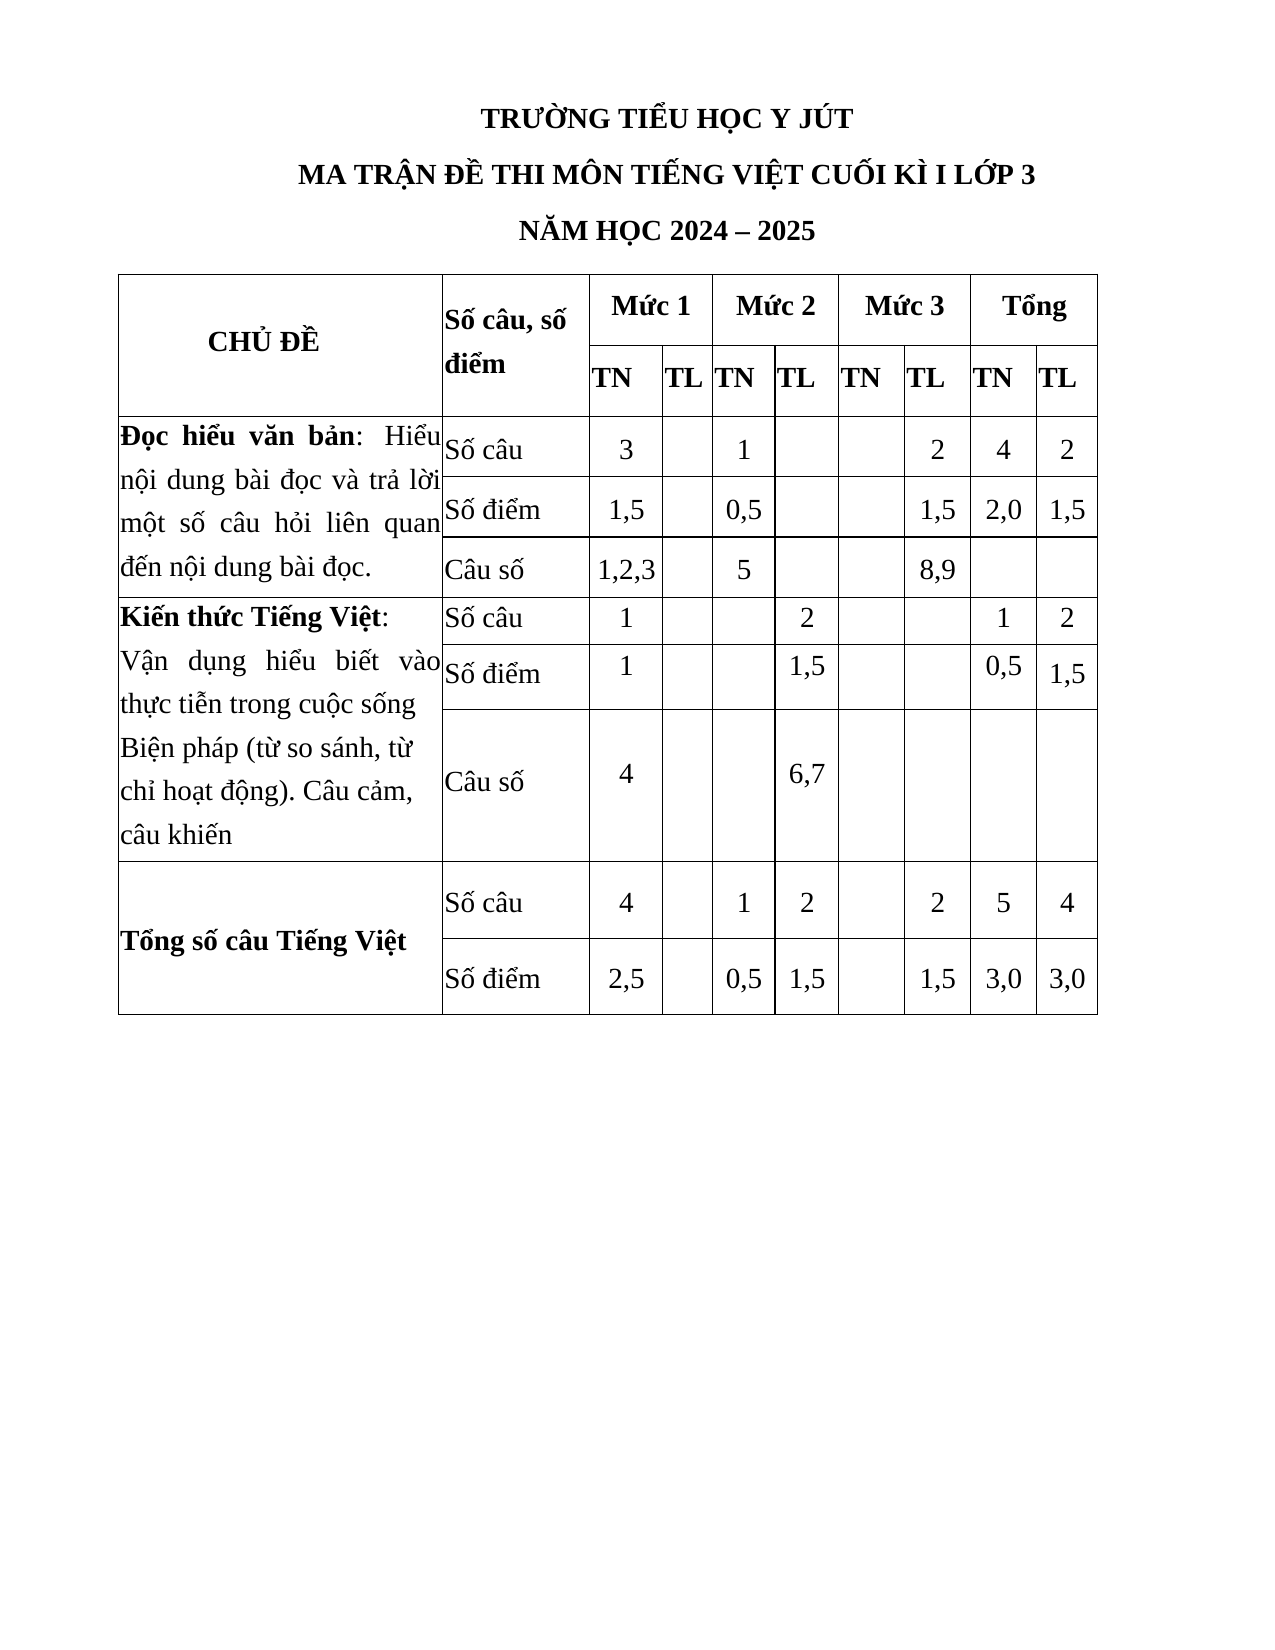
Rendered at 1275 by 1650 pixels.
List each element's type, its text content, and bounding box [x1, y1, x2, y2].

table_cell TL [1037, 346, 1097, 416]
table_cell 1 [590, 598, 662, 644]
table_cell Câu số [443, 538, 589, 597]
table_cell [713, 598, 774, 644]
table_cell 2 [905, 862, 970, 937]
table_cell Số câu [443, 598, 589, 644]
table_cell 4 [971, 417, 1036, 476]
table_header Tổng [971, 275, 1097, 345]
table_cell [663, 645, 712, 709]
table_cell TL [663, 346, 712, 416]
table_cell [905, 710, 970, 861]
table_cell TN [839, 346, 904, 416]
table_cell [839, 862, 904, 937]
table_cell 1,5 [776, 939, 838, 1014]
text NĂM HỌC 2024 – 2025 [177, 213, 1157, 247]
table_cell TN [590, 346, 662, 416]
table_cell TN [713, 346, 774, 416]
table_cell [776, 417, 838, 476]
table_cell 0,5 [971, 645, 1036, 709]
table_header Mức 2 [713, 275, 838, 345]
table_cell Số điểm [443, 645, 589, 709]
table_cell [663, 538, 712, 597]
table_cell 6,7 [776, 710, 838, 861]
table_cell 1 [590, 645, 662, 709]
table_cell 1 [713, 862, 774, 937]
table_cell TL [905, 346, 970, 416]
table_cell [663, 598, 712, 644]
table_cell [663, 477, 712, 536]
table_cell 0,5 [713, 477, 774, 536]
table_cell 2 [905, 417, 970, 476]
table_cell [663, 862, 712, 937]
table_cell [713, 710, 774, 861]
table_cell [713, 645, 774, 709]
table_cell Tổng số câu Tiếng Việt [119, 862, 442, 1014]
subtitle MA TRẬN ĐỀ THI MÔN TIẾNG VIỆT CUỐI KÌ I LỚP 3 [177, 157, 1157, 191]
table_cell [905, 598, 970, 644]
table_cell [839, 710, 904, 861]
table_cell 2 [1037, 598, 1097, 644]
table_cell 2,5 [590, 939, 662, 1014]
table_cell [839, 645, 904, 709]
table_cell 8,9 [905, 538, 970, 597]
table_cell [971, 538, 1036, 597]
table_cell 3 [590, 417, 662, 476]
table_cell 1,5 [1037, 477, 1097, 536]
table_cell [1037, 538, 1097, 597]
table_cell [776, 477, 838, 536]
table_cell [839, 417, 904, 476]
table_cell Số điểm [443, 939, 589, 1014]
table_header Mức 3 [839, 275, 970, 345]
table_cell Số câu [443, 417, 589, 476]
table_cell [663, 710, 712, 861]
table_cell 1,5 [590, 477, 662, 536]
table_cell 1,5 [905, 939, 970, 1014]
table_cell 5 [971, 862, 1036, 937]
table_cell 3,0 [1037, 939, 1097, 1014]
table_cell Đọc hiểu văn bản: Hiểu nội dung bài đọc và trả lời một số câu hỏi liên quan đến nội dung bài đọc. [119, 417, 442, 597]
table_cell [839, 939, 904, 1014]
table_cell 4 [590, 862, 662, 937]
table_cell [776, 538, 838, 597]
table_header Mức 1 [590, 275, 712, 345]
table_header CHỦ ĐỀ [119, 275, 442, 416]
table_cell [663, 939, 712, 1014]
table_cell 2 [776, 862, 838, 937]
table_cell 3,0 [971, 939, 1036, 1014]
table_cell 1 [713, 417, 774, 476]
table_cell [971, 710, 1036, 861]
table_cell [839, 477, 904, 536]
table_cell 5 [713, 538, 774, 597]
table_cell 2,0 [971, 477, 1036, 536]
table_cell 1 [971, 598, 1036, 644]
table_cell 2 [1037, 417, 1097, 476]
table_cell 1,2,3 [590, 538, 662, 597]
table_cell Kiến thức Tiếng Việt: Vận dụng hiểu biết vào thực tiễn trong cuộc sống Biện pháp (từ so sánh, từ chỉ hoạt động). Câu cảm, câu khiến [119, 598, 442, 861]
table_cell [839, 538, 904, 597]
table_cell 4 [1037, 862, 1097, 937]
table_cell [839, 598, 904, 644]
table_cell [1037, 710, 1097, 861]
table_cell Số điểm [443, 477, 589, 536]
table_cell Số câu [443, 862, 589, 937]
table_cell 1,5 [905, 477, 970, 536]
table_cell TL [776, 346, 838, 416]
table_cell [905, 645, 970, 709]
table_cell 4 [590, 710, 662, 861]
table_cell 2 [776, 598, 838, 644]
table_cell 1,5 [776, 645, 838, 709]
table_cell 1,5 [1037, 645, 1097, 709]
table_cell [663, 417, 712, 476]
table_cell Câu số [443, 710, 589, 861]
table_cell 0,5 [713, 939, 774, 1014]
subtitle TRƯỜNG TIỂU HỌC Y JÚT [177, 101, 1157, 135]
table_header Số câu, số điểm [443, 275, 589, 416]
table_cell TN [971, 346, 1036, 416]
